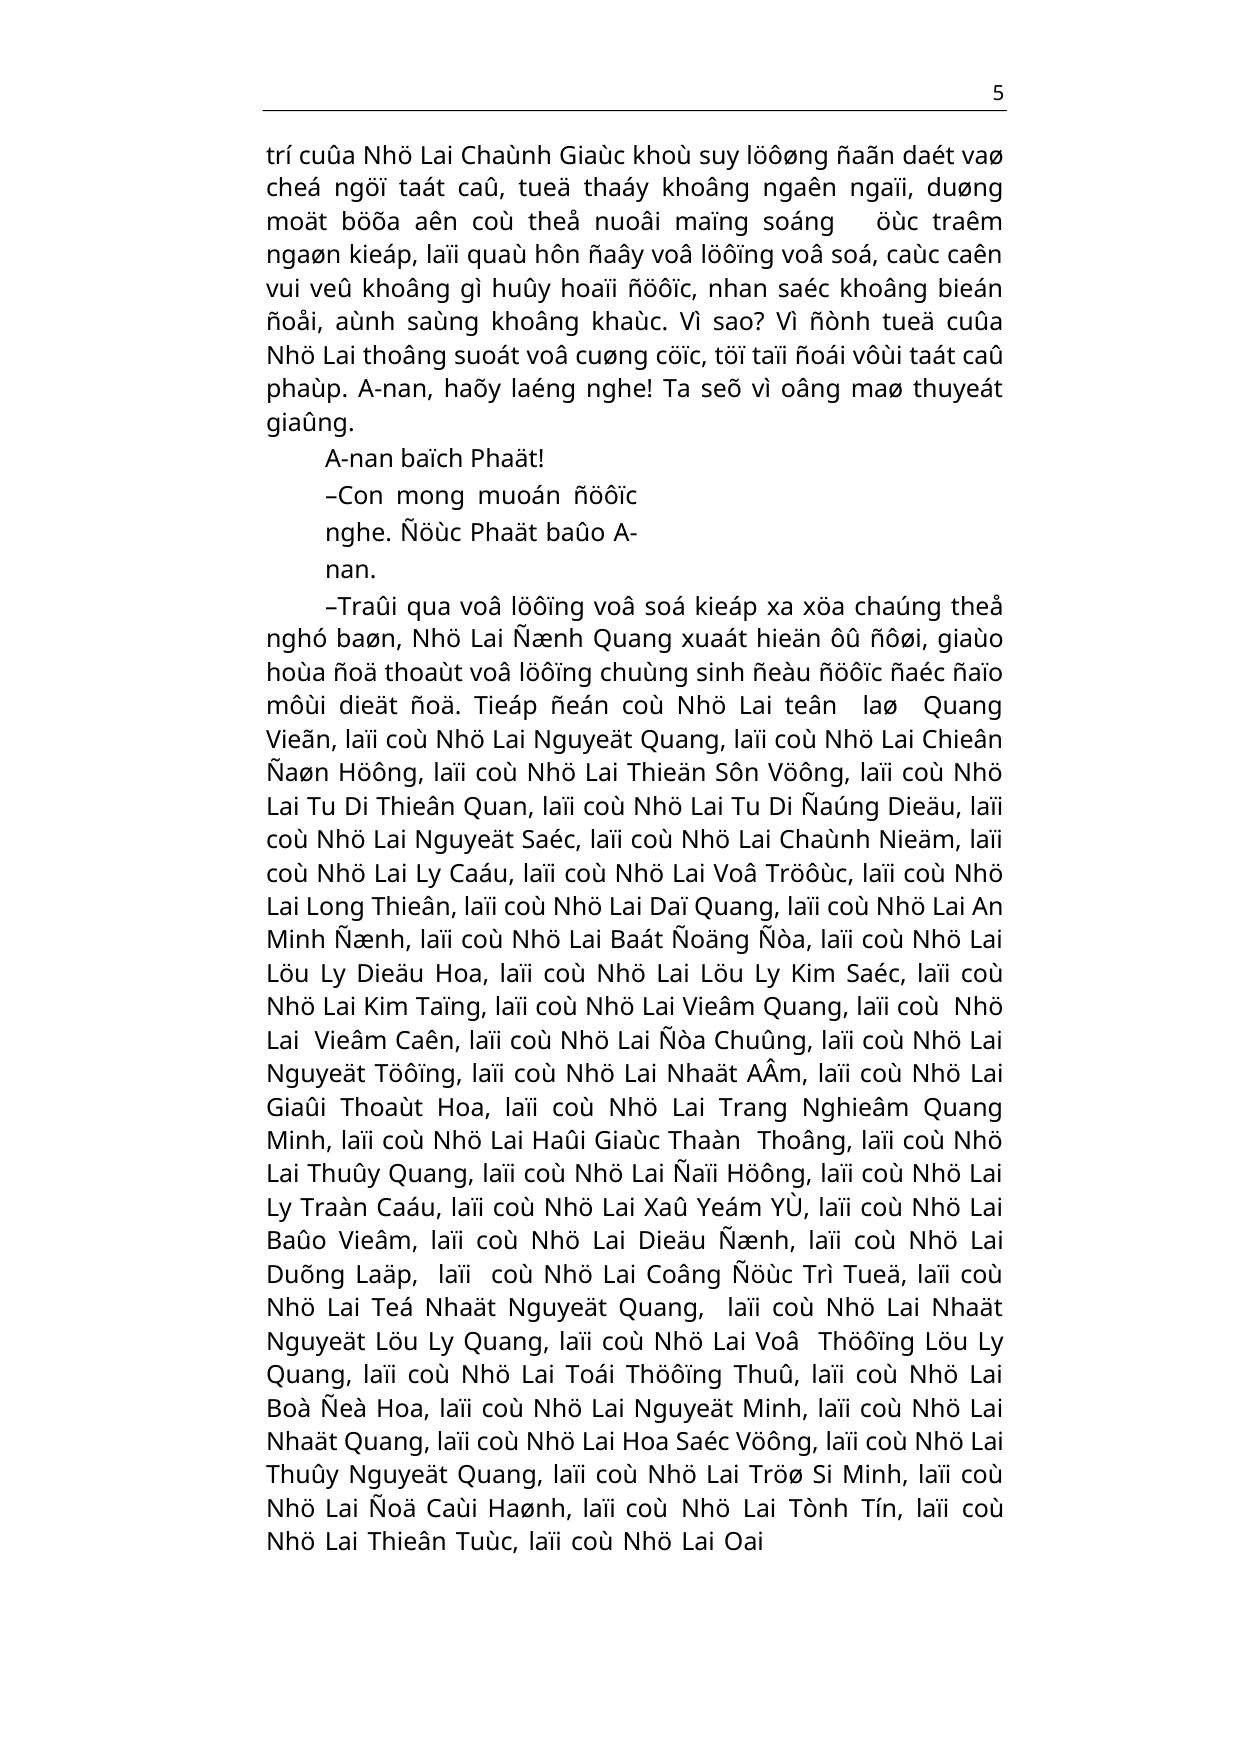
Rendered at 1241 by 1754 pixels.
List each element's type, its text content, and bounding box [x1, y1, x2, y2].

text A-nan baïch Phaät! [325, 441, 1065, 475]
text 5 [175, 78, 1004, 107]
text –Traûi qua voâ löôïng voâ soá kieáp xa xöa chaúng theå nghó baøn, Nhö Lai Ñænh Quang xuaát hieän ôû ñôøi, giaùo hoùa ñoä thoaùt voâ löôïng chuùng sinh ñeàu ñöôïc ñaéc ñaïo môùi dieät ñoä. Tieáp ñeán coù Nhö Lai teân laø Quang Vieãn, laïi coù Nhö Lai Nguyeät Quang, laïi coù Nhö Lai Chieân Ñaøn Höông, laïi coù Nhö Lai Thieän Sôn Vöông, laïi coù Nhö Lai Tu Di Thieân Quan, laïi coù Nhö Lai Tu Di Ñaúng Dieäu, laïi coù Nhö Lai Nguyeät Saéc, laïi coù Nhö Lai Chaùnh Nieäm, laïi coù Nhö Lai Ly Caáu, laïi coù Nhö Lai Voâ Tröôùc, laïi coù Nhö Lai Long Thieân, laïi coù Nhö Lai Daï Quang, laïi coù Nhö Lai An Minh Ñænh, laïi coù Nhö Lai Baát Ñoäng Ñòa, laïi coù Nhö Lai Löu Ly Dieäu Hoa, laïi coù Nhö Lai Löu Ly Kim Saéc, laïi coù Nhö Lai Kim Taïng, laïi coù Nhö Lai Vieâm Quang, laïi coù Nhö Lai Vieâm Caên, laïi coù Nhö Lai Ñòa Chuûng, laïi coù Nhö Lai Nguyeät Töôïng, laïi coù Nhö Lai Nhaät AÂm, laïi coù Nhö Lai Giaûi Thoaùt Hoa, laïi coù Nhö Lai Trang Nghieâm Quang Minh, laïi coù Nhö Lai Haûi Giaùc Thaàn Thoâng, laïi coù Nhö Lai Thuûy Quang, laïi coù Nhö Lai Ñaïi Höông, laïi coù Nhö Lai Ly Traàn Caáu, laïi coù Nhö Lai Xaû Yeám YÙ, laïi coù Nhö Lai Baûo Vieâm, laïi coù Nhö Lai Dieäu Ñænh, laïi coù Nhö Lai Duõng Laäp, laïi coù Nhö Lai Coâng Ñöùc Trì Tueä, laïi coù Nhö Lai Teá Nhaät Nguyeät Quang, laïi coù Nhö Lai Nhaät Nguyeät Löu Ly Quang, laïi coù Nhö Lai Voâ Thöôïng Löu Ly Quang, laïi coù Nhö Lai Toái Thöôïng Thuû, laïi coù Nhö Lai Boà Ñeà Hoa, laïi coù Nhö Lai Nguyeät Minh, laïi coù Nhö Lai Nhaät Quang, laïi coù Nhö Lai Hoa Saéc Vöông, laïi coù Nhö Lai Thuûy Nguyeät Quang, laïi coù Nhö Lai Tröø Si Minh, laïi coù Nhö Lai Ñoä Caùi Haønh, laïi coù Nhö Lai Tònh Tín, laïi coù Nhö Lai Thieân Tuùc, laïi coù Nhö Lai Oai [266, 588, 1004, 1558]
text trí cuûa Nhö Lai Chaùnh Giaùc khoù suy löôøng ñaãn daét vaø cheá ngöï taát caû, tueä thaáy khoâng ngaên ngaïi, duøng moät böõa aên coù theå nuoâi maïng soáng öùc traêm ngaøn kieáp, laïi quaù hôn ñaây voâ löôïng voâ soá, caùc caên vui veû khoâng gì huûy hoaïi ñöôïc, nhan saéc khoâng bieán ñoåi, aùnh saùng khoâng khaùc. Vì sao? Vì ñònh tueä cuûa Nhö Lai thoâng suoát voâ cuøng cöïc, töï taïi ñoái vôùi taát caû phaùp. A-nan, haõy laéng nghe! Ta seõ vì oâng maø thuyeát giaûng. [266, 137, 1004, 438]
text –Con mong muoán ñöôïc nghe. Ñöùc Phaät baûo A-nan. [325, 478, 637, 585]
